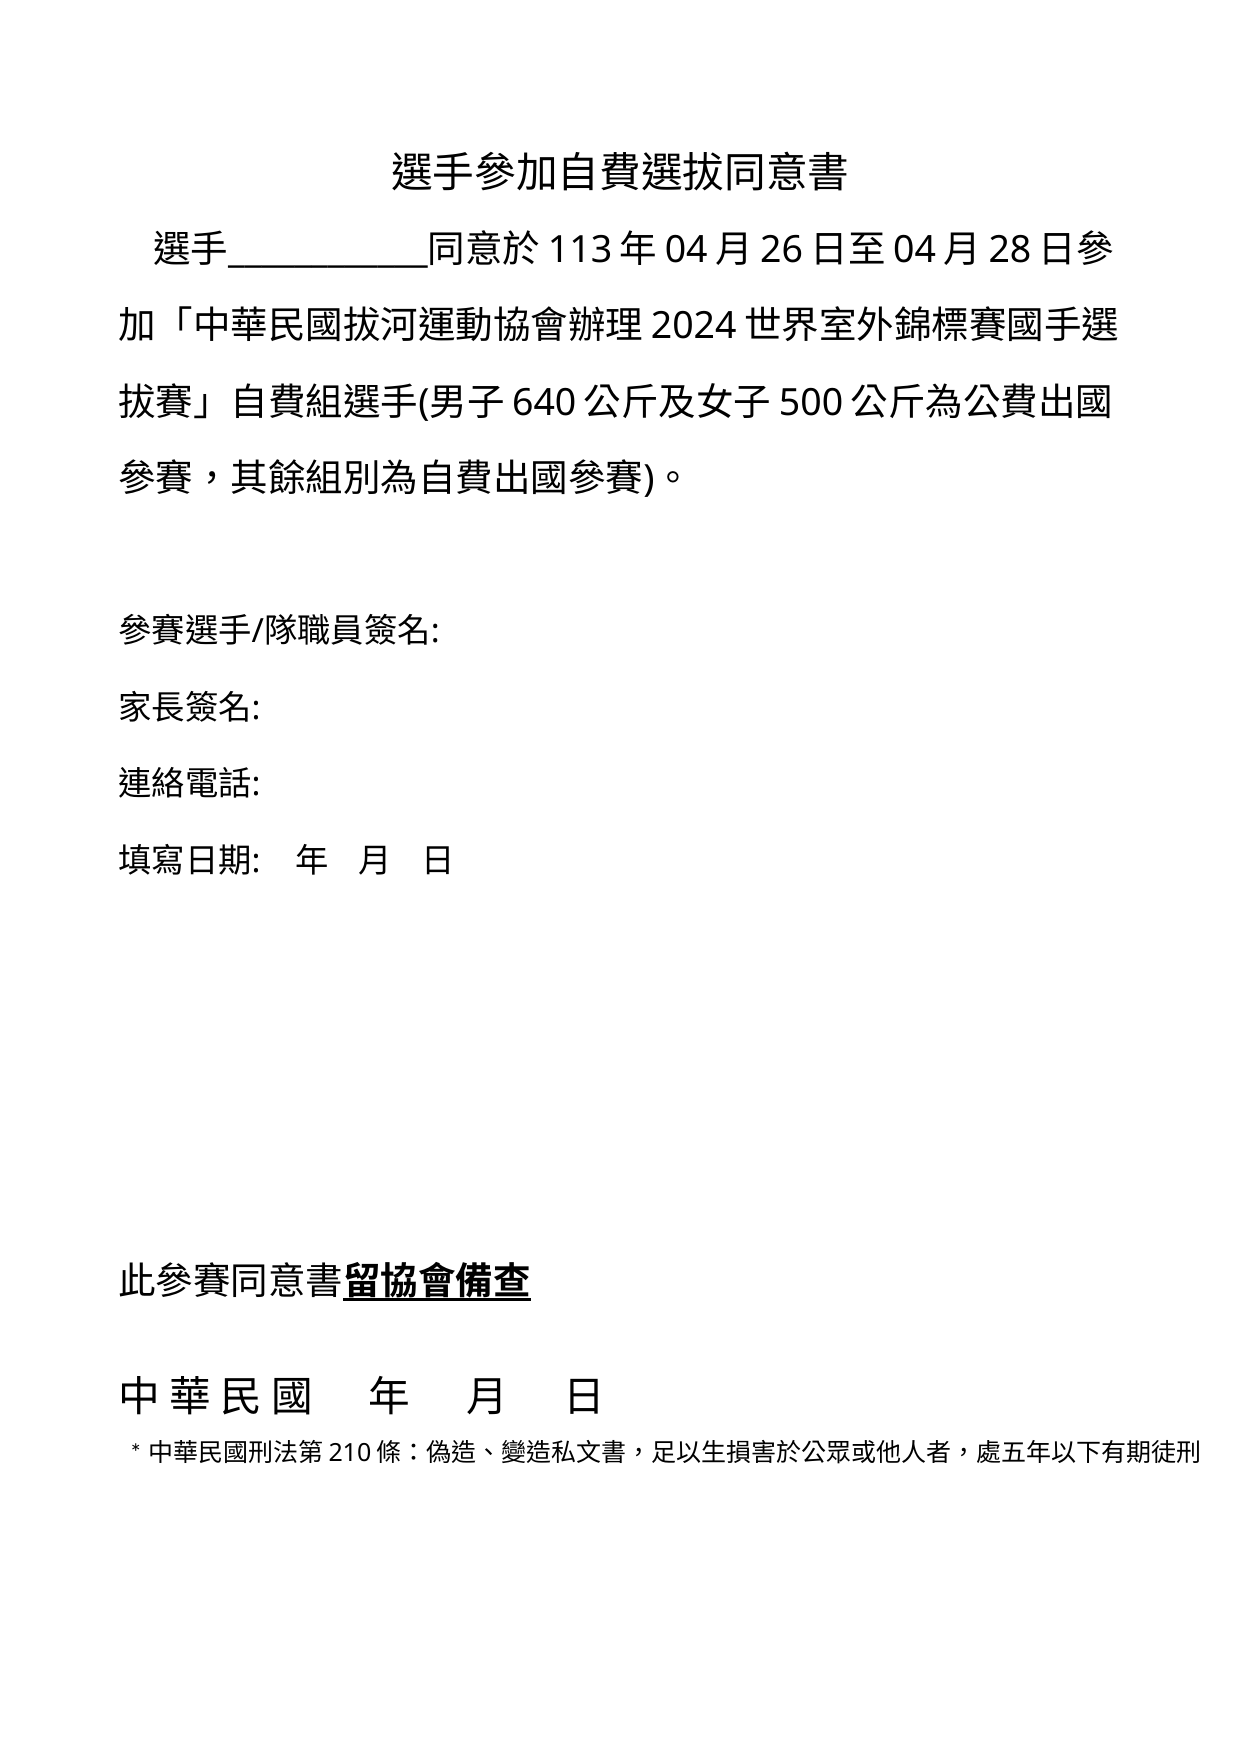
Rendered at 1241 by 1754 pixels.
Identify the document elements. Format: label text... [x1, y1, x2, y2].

text 家長簽名: [118, 667, 1122, 743]
text 填寫日期: 年 月 日 [118, 819, 1122, 896]
table_header * 中華民國刑法第210條：偽造、變造私文書，足以生損害於公眾或他人者，處五年以下有期徒刑 [118, 1431, 1240, 1604]
text 選手參加自費選拔同意書 [118, 131, 1122, 208]
text 中 華 民 國 年 月 日 [118, 1355, 1122, 1431]
text 連絡電話: [118, 743, 1122, 819]
text 選手____________同意於113年04月26日至04月28日參加「中華民國拔河運動協會辦理2024世界室外錦標賽國手選拔賽」自費組選手(男子640公斤及女子500公斤為公費出國參賽，其餘組別為自費出國參賽)。 [118, 208, 1122, 514]
text 此參賽同意書留協會備查 [118, 1240, 1122, 1317]
text 參賽選手/隊職員簽名: [118, 590, 1122, 667]
